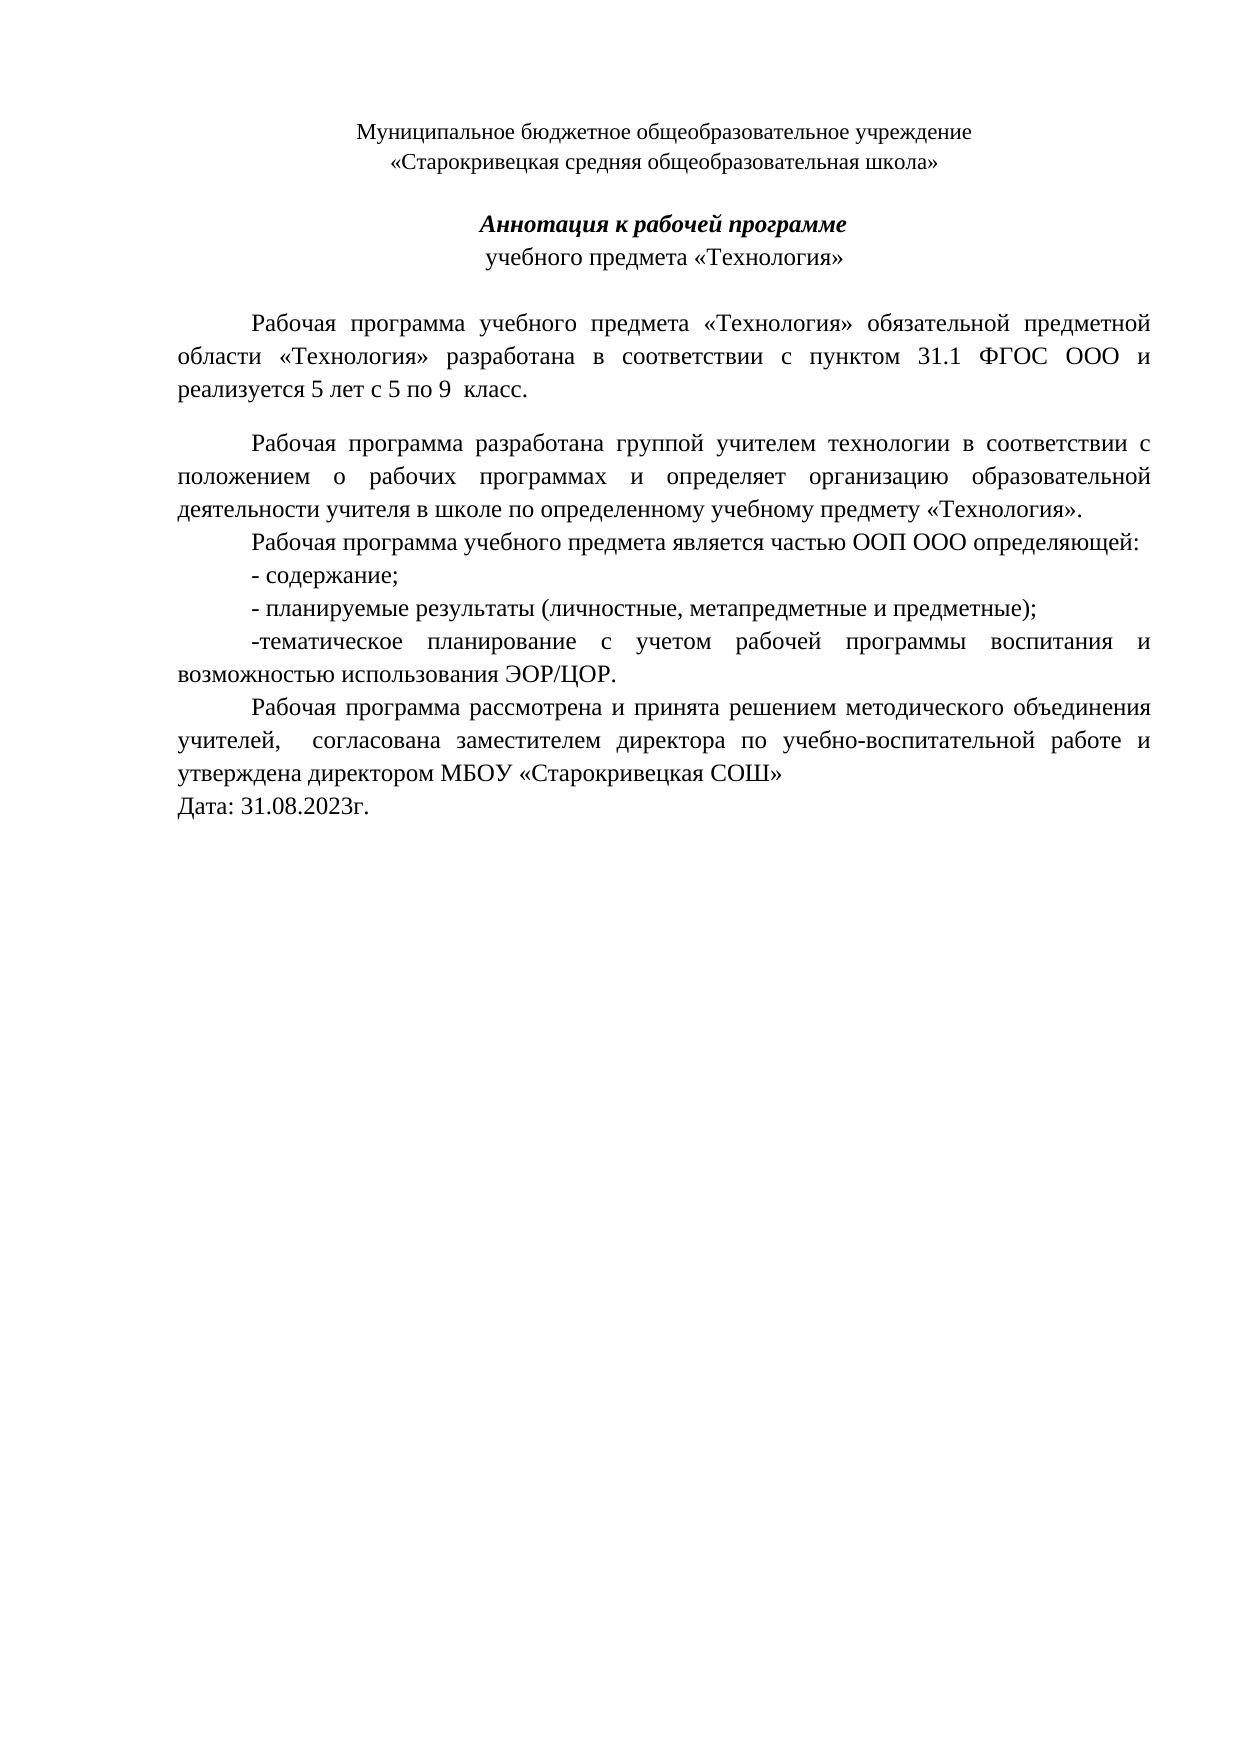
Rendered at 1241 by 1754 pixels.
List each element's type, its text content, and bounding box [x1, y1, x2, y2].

text Дата: 31.08.2023г. [177, 791, 1152, 820]
text учебного предмета «Технология» [177, 242, 1152, 271]
text Рабочая программа учебного предмета «Технология» обязательной предметной области «Технология» разработана в соответствии с пунктом 31.1 ФГОС ООО и реализуется 5 лет с 5 по 9 класс. [177, 308, 1152, 403]
text Муниципальное бюджетное общеобразовательное учреждение [177, 118, 1152, 144]
text - содержание; [177, 560, 1152, 588]
text Рабочая программа учебного предмета является частью ООП ООО определяющей: [177, 527, 1152, 556]
text - планируемые результаты (личностные, метапредметные и предметные); [177, 593, 1152, 622]
text Аннотация к рабочей программе [177, 209, 1152, 237]
text «Старокривецкая средняя общеобразовательная школа» [177, 148, 1152, 175]
text -тематическое планирование с учетом рабочей программы воспитания и возможностью использования ЭОР/ЦОР. [177, 626, 1152, 688]
text Рабочая программа рассмотрена и принята решением методического объединения учителей, согласована заместителем директора по учебно-воспитательной работе и утверждена директором МБОУ «Старокривецкая СОШ» [177, 692, 1152, 787]
text Рабочая программа разработана группой учителем технологии в соответствии с положением о рабочих программах и определяет организацию образовательной деятельности учителя в школе по определенному учебному предмету «Технология». [177, 428, 1152, 522]
